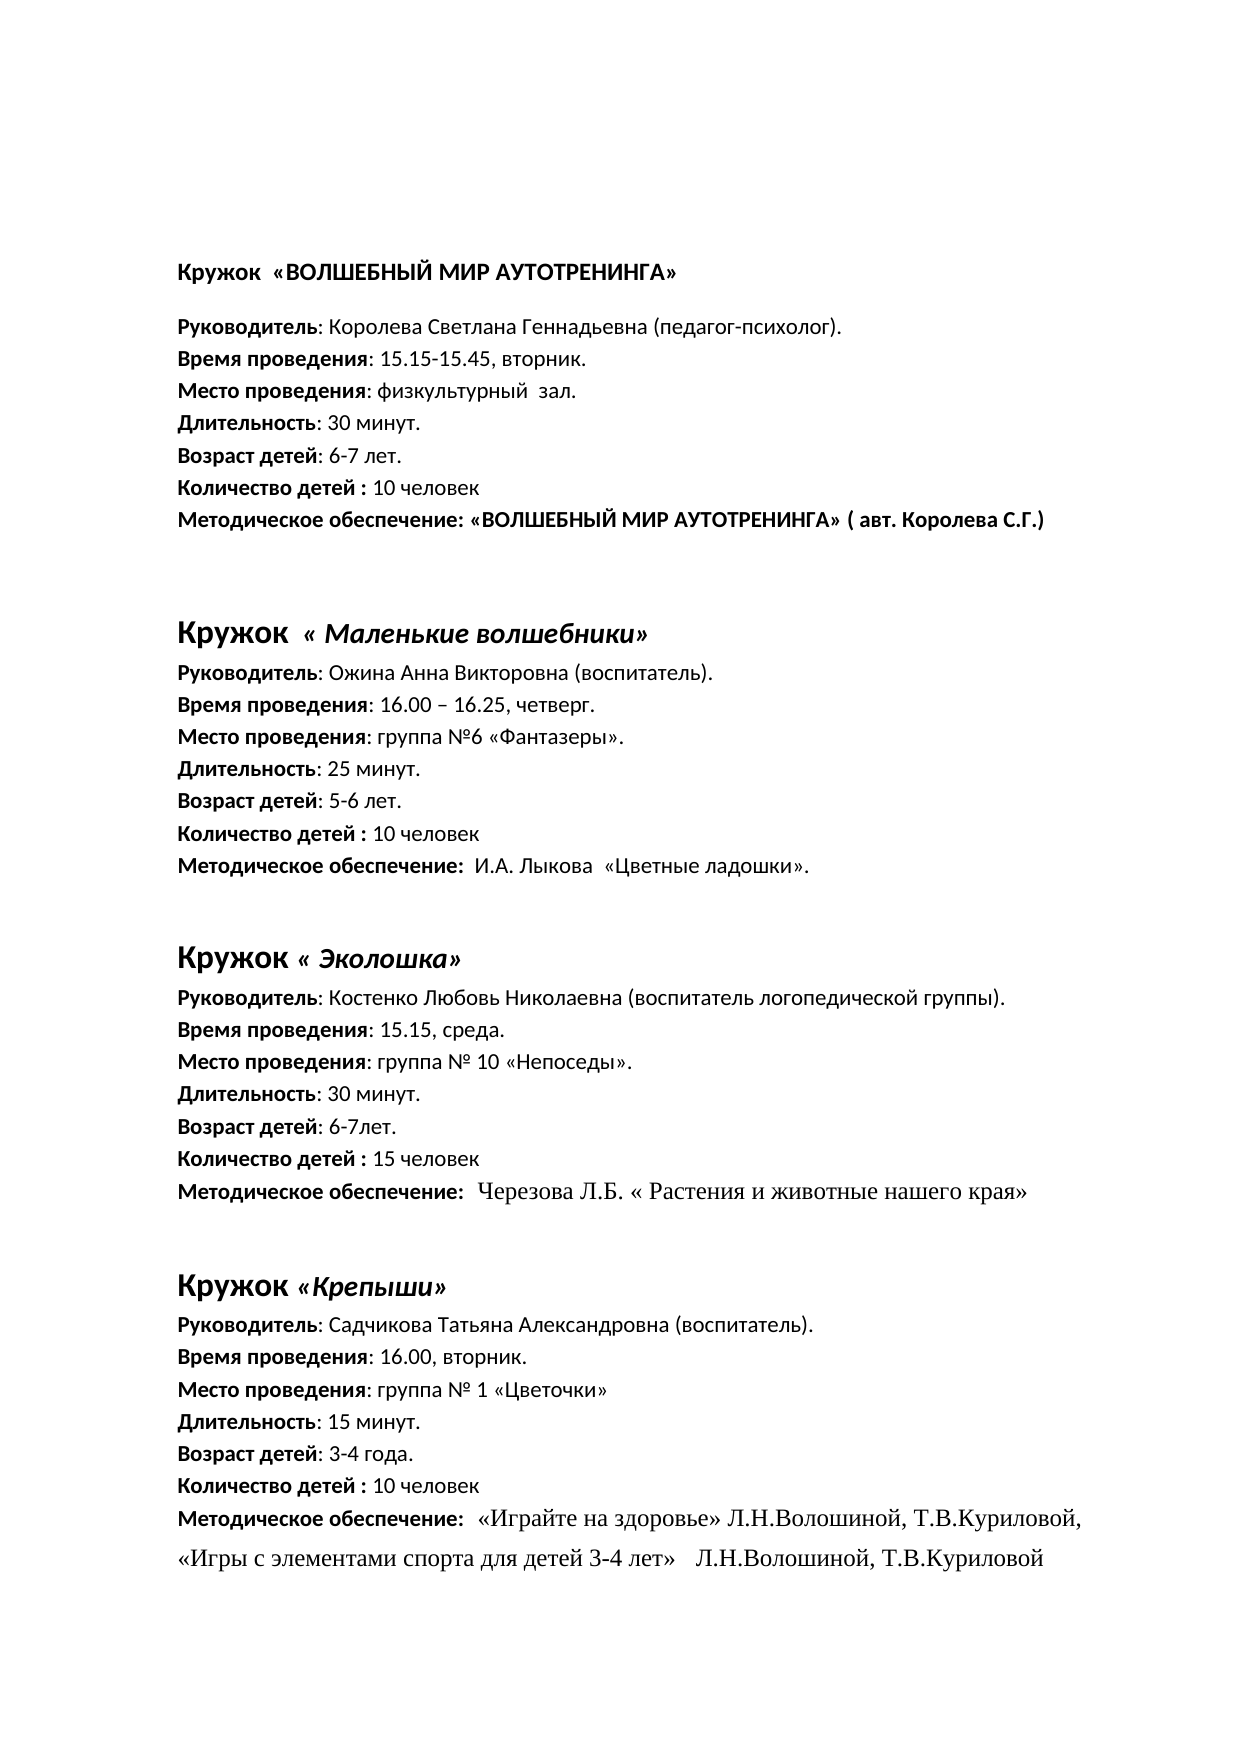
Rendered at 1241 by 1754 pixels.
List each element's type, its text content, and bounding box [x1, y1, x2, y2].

text Методическое обеспечение: «ВОЛШЕБНЫЙ МИР АУТОТРЕНИНГА» ( авт. Королева С.Г.) [177, 505, 1152, 533]
text Количество детей : 10 человек [177, 819, 1152, 847]
text Возраст детей: 6-7лет. [177, 1112, 1152, 1140]
text Место проведения: группа № 10 «Непоседы». [177, 1047, 1152, 1075]
text Длительность: 30 минут. [177, 1079, 1152, 1108]
text Методическое обеспечение: И.А. Лыкова «Цветные ладошки». [177, 851, 1152, 879]
text Время проведения: 15.15-15.45, вторник. [177, 344, 1152, 372]
text Руководитель: Садчикова Татьяна Александровна (воспитатель). [177, 1310, 1152, 1338]
text Возраст детей: 3-4 года. [177, 1439, 1152, 1467]
text Время проведения: 16.00, вторник. [177, 1342, 1152, 1371]
text Методическое обеспечение: «Играйте на здоровье» Л.Н.Волошиной, Т.В.Куриловой, «Игры с элементами спорта для детей 3-4 лет» Л.Н.Волошиной, Т.В.Куриловой [177, 1503, 1152, 1573]
text Место проведения: группа № 1 «Цветочки» [177, 1375, 1152, 1403]
text Длительность: 25 минут. [177, 754, 1152, 782]
text Кружок « Маленькие волшебники» [177, 611, 1152, 652]
text Кружок « Эколошка» [177, 936, 1152, 977]
text Место проведения: группа №6 «Фантазеры». [177, 722, 1152, 750]
text Кружок «ВОЛШЕБНЫЙ МИР АУТОТРЕНИНГА» [177, 256, 1152, 287]
text Время проведения: 15.15, среда. [177, 1015, 1152, 1043]
text Количество детей : 10 человек [177, 473, 1152, 501]
text Кружок «Крепыши» [177, 1263, 1152, 1304]
text Время проведения: 16.00 – 16.25, четверг. [177, 690, 1152, 718]
text Методическое обеспечение: Черезова Л.Б. « Растения и животные нашего края» [177, 1176, 1152, 1205]
text Место проведения: физкультурный зал. [177, 376, 1152, 404]
text Руководитель: Ожина Анна Викторовна (воспитатель). [177, 658, 1152, 686]
text Возраст детей: 6-7 лет. [177, 441, 1152, 469]
text Длительность: 30 минут. [177, 408, 1152, 437]
text Руководитель: Костенко Любовь Николаевна (воспитатель логопедической группы). [177, 983, 1152, 1011]
text Количество детей : 15 человек [177, 1144, 1152, 1172]
text Длительность: 15 минут. [177, 1407, 1152, 1435]
text Количество детей : 10 человек [177, 1471, 1152, 1499]
text Руководитель: Королева Светлана Геннадьевна (педагог-психолог). [177, 312, 1152, 340]
text Возраст детей: 5-6 лет. [177, 787, 1152, 815]
